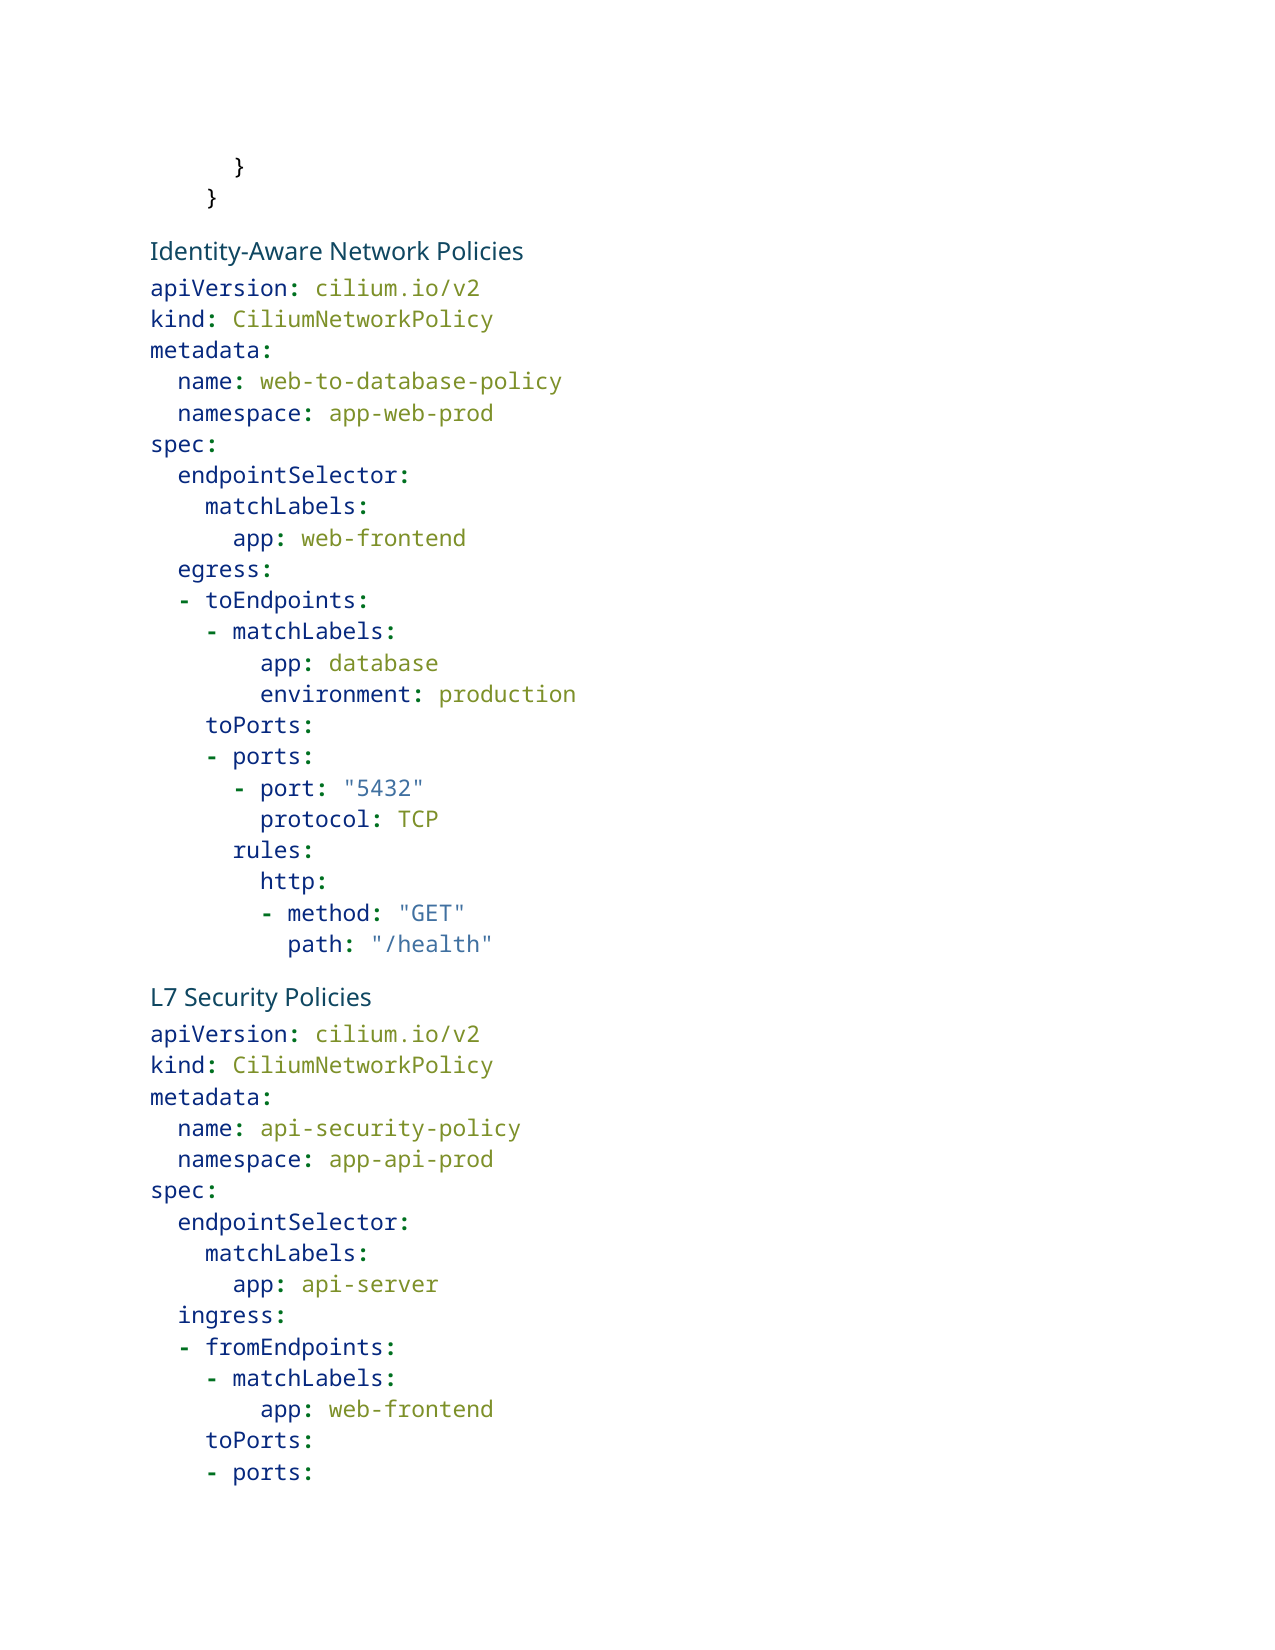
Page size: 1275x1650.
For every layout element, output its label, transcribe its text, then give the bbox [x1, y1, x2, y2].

text apiVersion: cilium.io/v2 kind: CiliumNetworkPolicy metadata: name: web-to-database-policy namespace: app-web-prod spec: endpointSelector: matchLabels: app: web-frontend egress: - toEndpoints: - matchLabels: app: database environment: production toPorts: - ports: - port: "5432" protocol: TCP rules: http: - method: "GET" path: "/health" [150, 272, 1125, 959]
subtitle L7 Security Policies [150, 980, 1125, 1014]
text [150, 150, 1125, 212]
subtitle Identity-Aware Network Policies [150, 233, 1125, 267]
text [150, 1018, 1125, 1487]
